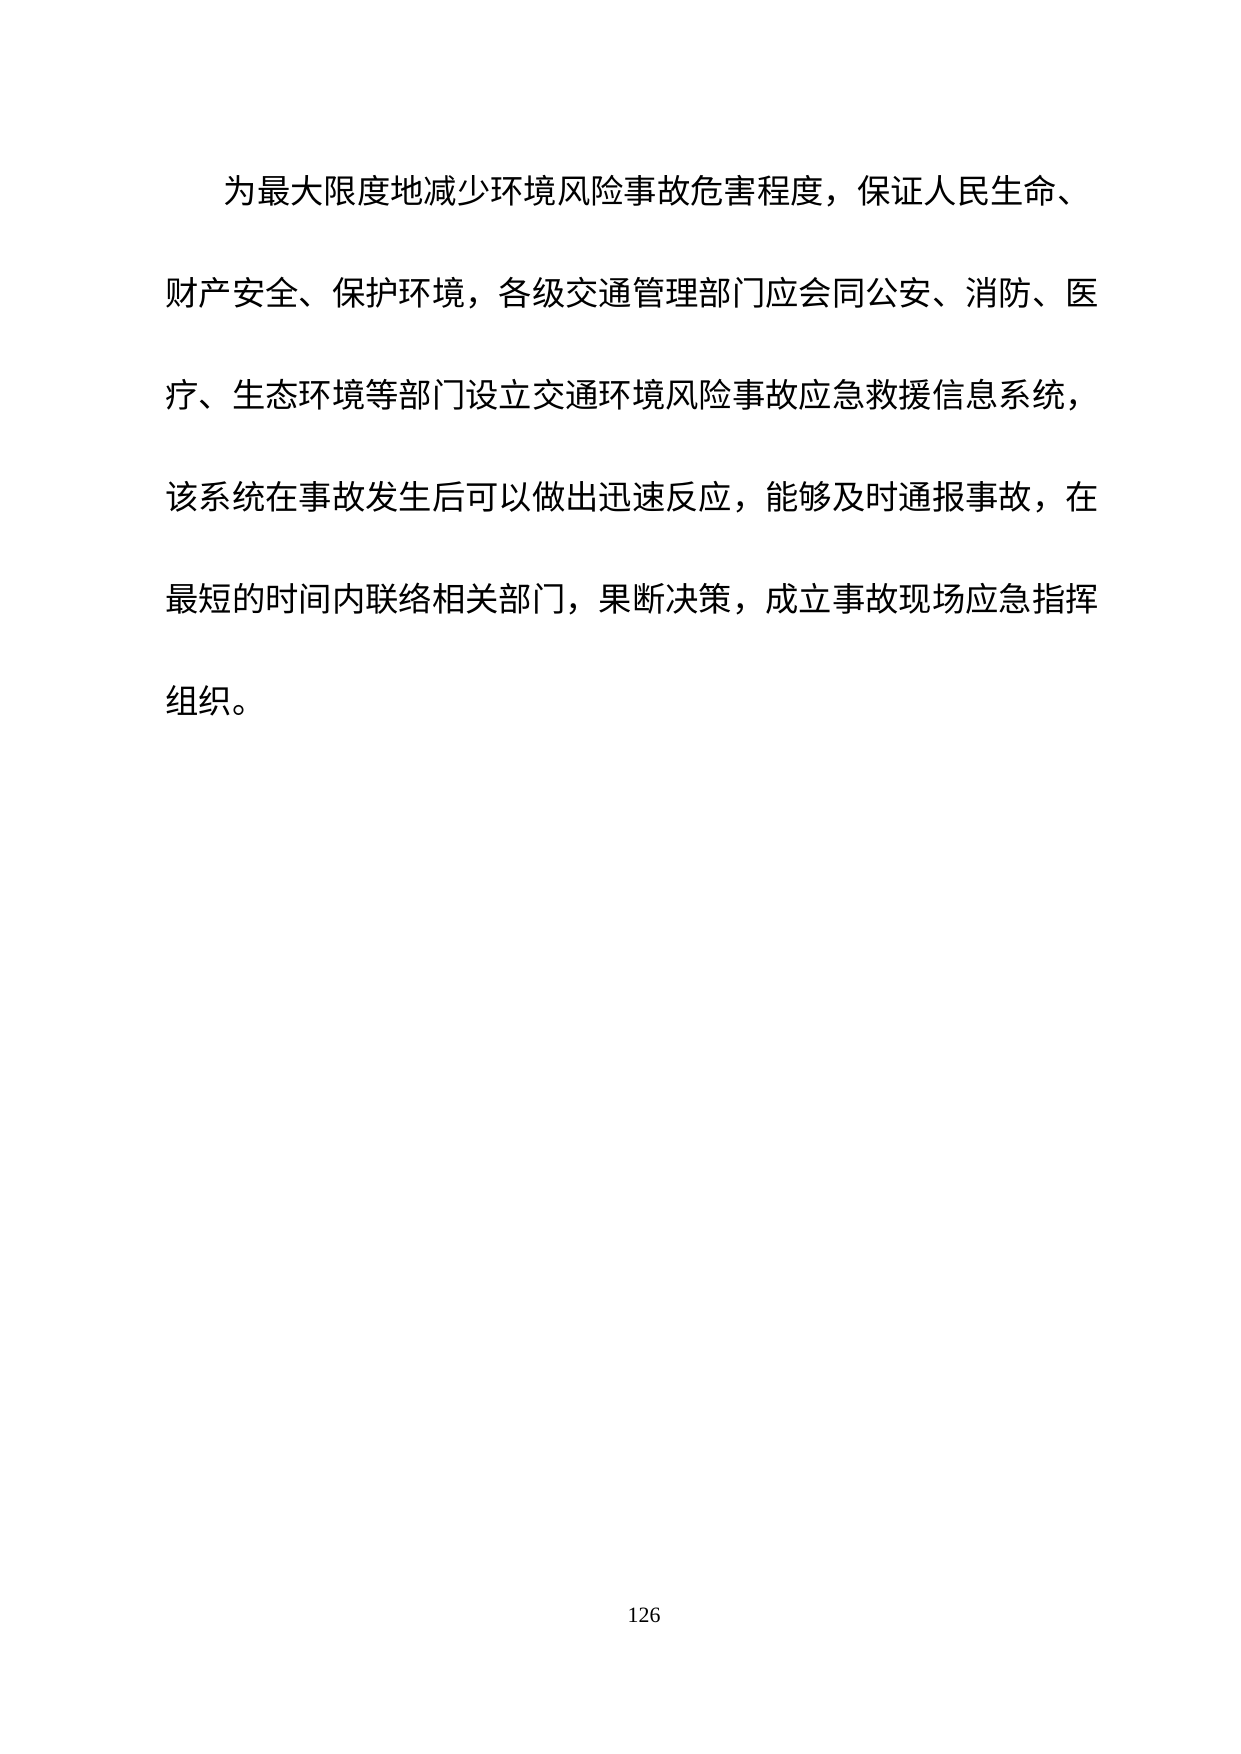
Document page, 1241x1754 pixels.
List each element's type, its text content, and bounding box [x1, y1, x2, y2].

text 为最大限度地减少环境风险事故危害程度，保证人民生命、财产安全、保护环境，各级交通管理部门应会同公安、消防、医疗、生态环境等部门设立交通环境风险事故应急救援信息系统，该系统在事故发生后可以做出迅速反应，能够及时通报事故，在最短的时间内联络相关部门，果断决策，成立事故现场应急指挥组织。 [165, 156, 1122, 733]
